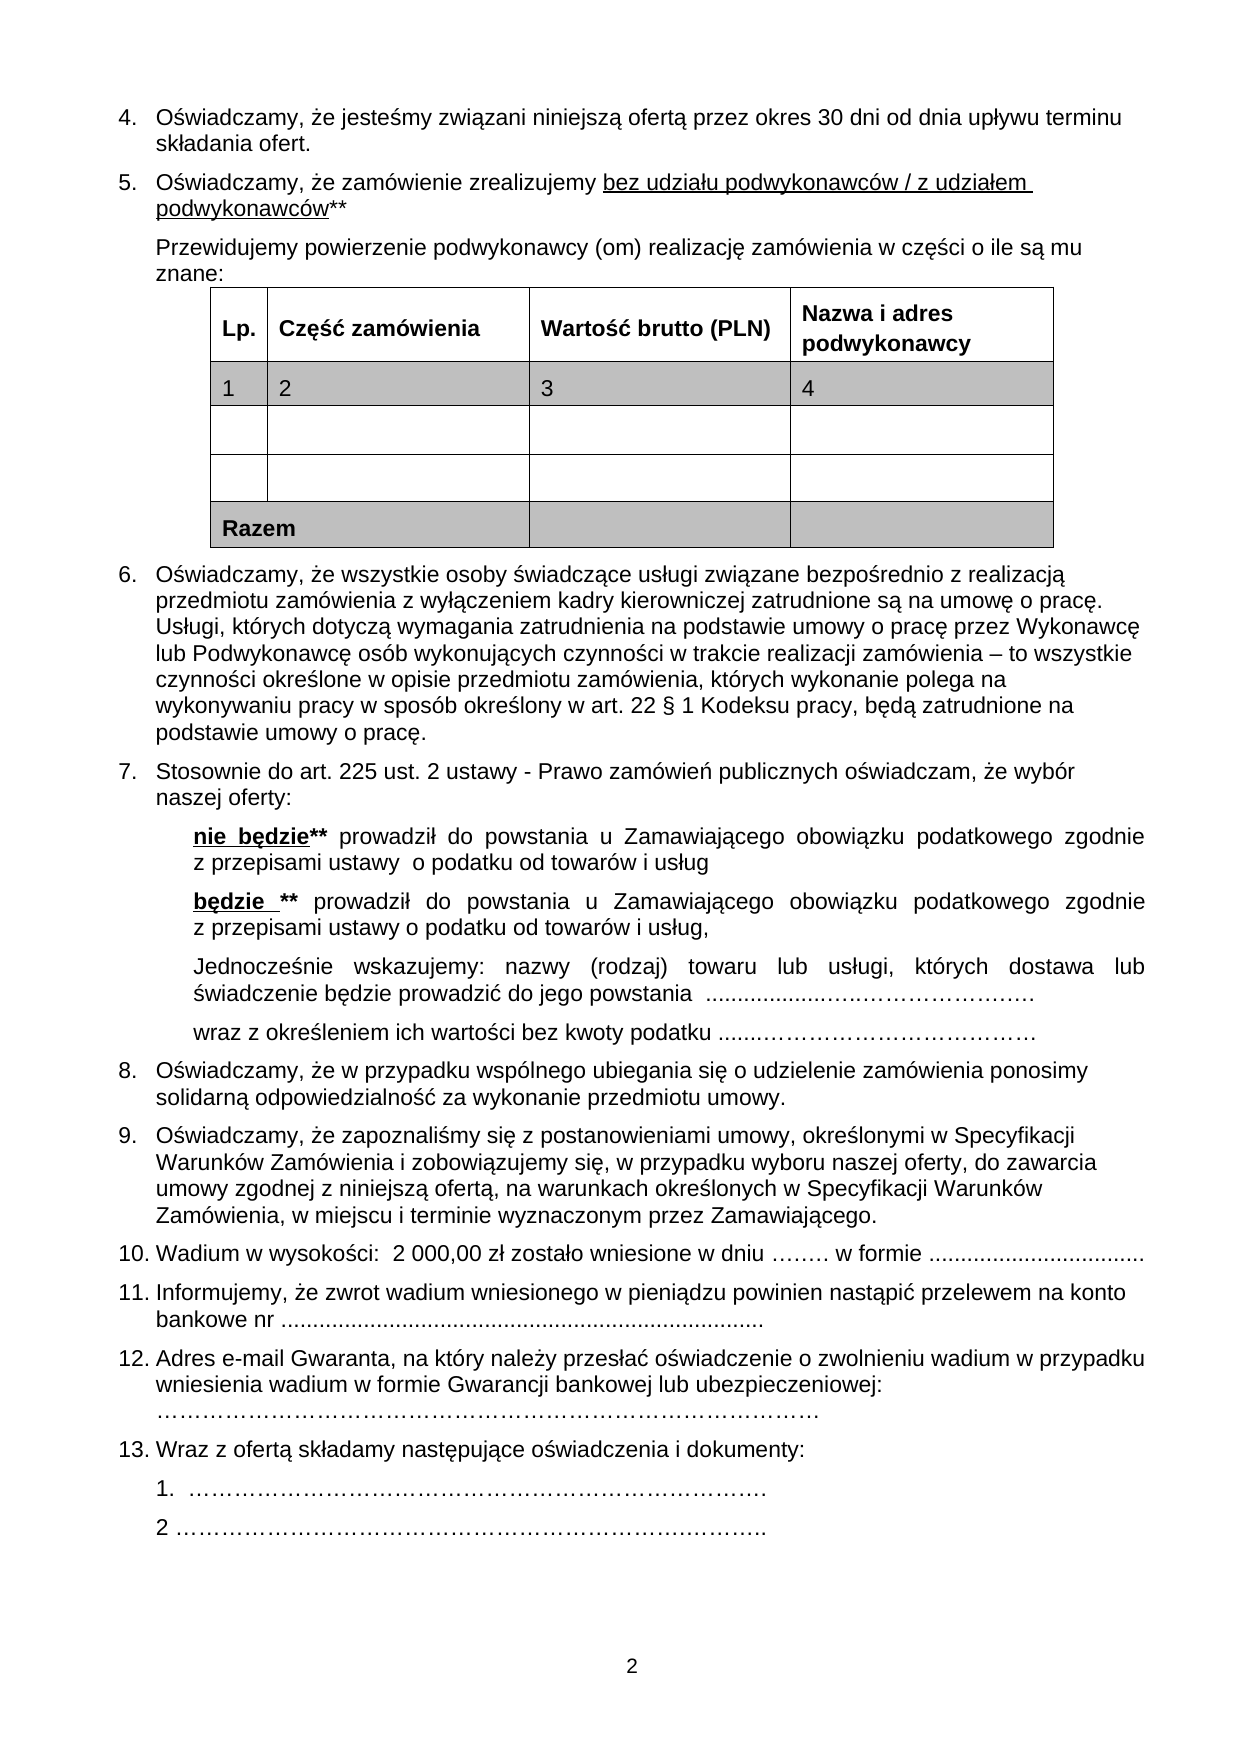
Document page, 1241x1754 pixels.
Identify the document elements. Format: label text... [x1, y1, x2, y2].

subtitle Wadium w wysokości: 2 000,00 zł zostało wniesione w dniu ….…. w formie .................................. [118, 1240, 1146, 1267]
table_cell [530, 406, 790, 454]
list Stosownie do art. 225 ust. 2 ustawy - Prawo zamówień publicznych oświadczam, że wybór naszej oferty: [118, 758, 1146, 810]
subtitle Oświadczamy, że zapoznaliśmy się z postanowieniami umowy, określonymi w Specyfikacji Warunków Zamówienia i zobowiązujemy się, w przypadku wyboru naszej oferty, do zawarcia umowy zgodnej z niniejszą ofertą, na warunkach określonych w Specyfikacji Warunków Zamówienia, w miejscu i terminie wyznaczonym przez Zamawiającego. [118, 1122, 1146, 1228]
table_cell [791, 455, 1053, 501]
table_header Wartość brutto (PLN) [530, 288, 790, 361]
table_cell 2 [268, 362, 529, 405]
table_cell [530, 502, 790, 547]
table_cell [791, 502, 1053, 547]
table_cell [211, 406, 267, 454]
table_header Lp. [211, 288, 267, 361]
table_header Część zamówienia [268, 288, 529, 361]
table_cell 1 [211, 362, 267, 405]
table_cell [268, 406, 529, 454]
list będzie ** prowadził do powstania u Zamawiającego obowiązku podatkowego zgodnie z przepisami ustawy o podatku od towarów i usług, [193, 888, 1146, 941]
list wraz z określeniem ich wartości bez kwoty podatku .......……………………………… [193, 1018, 1146, 1045]
subtitle Oświadczamy, że jesteśmy związani niniejszą ofertą przez okres 30 dni od dnia upływu terminu składania ofert. [118, 103, 1146, 156]
table_cell [791, 406, 1053, 454]
table_cell [530, 455, 790, 501]
table_cell Razem [211, 502, 529, 547]
list Jednocześnie wskazujemy: nazwy (rodzaj) towaru lub usługi, których dostawa lub świadczenie będzie prowadzić do jego powstania ...................…..……………….…. [193, 953, 1146, 1006]
subtitle Oświadczamy, że zamówienie zrealizujemy bez udziału podwykonawców / z udziałem podwykonawców** [118, 169, 1146, 221]
table_cell [211, 455, 267, 501]
text 1. …………………………………………………………………. [156, 1475, 1146, 1501]
list Adres e-mail Gwaranta, na który należy przesłać oświadczenie o zwolnieniu wadium w przypadku wniesienia wadium w formie Gwarancji bankowej lub ubezpieczeniowej: …………………………………………………………………………… [118, 1344, 1146, 1423]
list nie będzie** prowadził do powstania u Zamawiającego obowiązku podatkowego zgodnie z przepisami ustawy o podatku od towarów i usług [193, 823, 1146, 876]
text Przewidujemy powierzenie podwykonawcy (om) realizację zamówienia w części o ile są mu znane: [155, 234, 1146, 287]
subtitle Oświadczamy, że w przypadku wspólnego ubiegania się o udzielenie zamówienia ponosimy solidarną odpowiedzialność za wykonanie przedmiotu umowy. [118, 1057, 1146, 1110]
table_cell 3 [530, 362, 790, 405]
text 2 ………………………………………………………….……….. [156, 1514, 1146, 1540]
table_header Nazwa i adres podwykonawcy [791, 288, 1053, 361]
subtitle Wraz z ofertą składamy następujące oświadczenia i dokumenty: [118, 1436, 1146, 1462]
table_cell [268, 455, 529, 501]
table_cell 4 [791, 362, 1053, 405]
subtitle Informujemy, że zwrot wadium wniesionego w pieniądzu powinien nastąpić przelewem na konto bankowe nr ............................................................................ [118, 1279, 1146, 1332]
list Oświadczamy, że wszystkie osoby świadczące usługi związane bezpośrednio z realizacją przedmiotu zamówienia z wyłączeniem kadry kierowniczej zatrudnione są na umowę o pracę. Usługi, których dotyczą wymagania zatrudnienia na podstawie umowy o pracę przez Wykonawcę lub Podwykonawcę osób wykonujących czynności w trakcie realizacji zamówienia – to wszystkie czynności określone w opisie przedmiotu zamówienia, których wykonanie polega na wykonywaniu pracy w sposób określony w art. 22 § 1 Kodeksu pracy, będą zatrudnione na podstawie umowy o pracę. [118, 561, 1146, 745]
